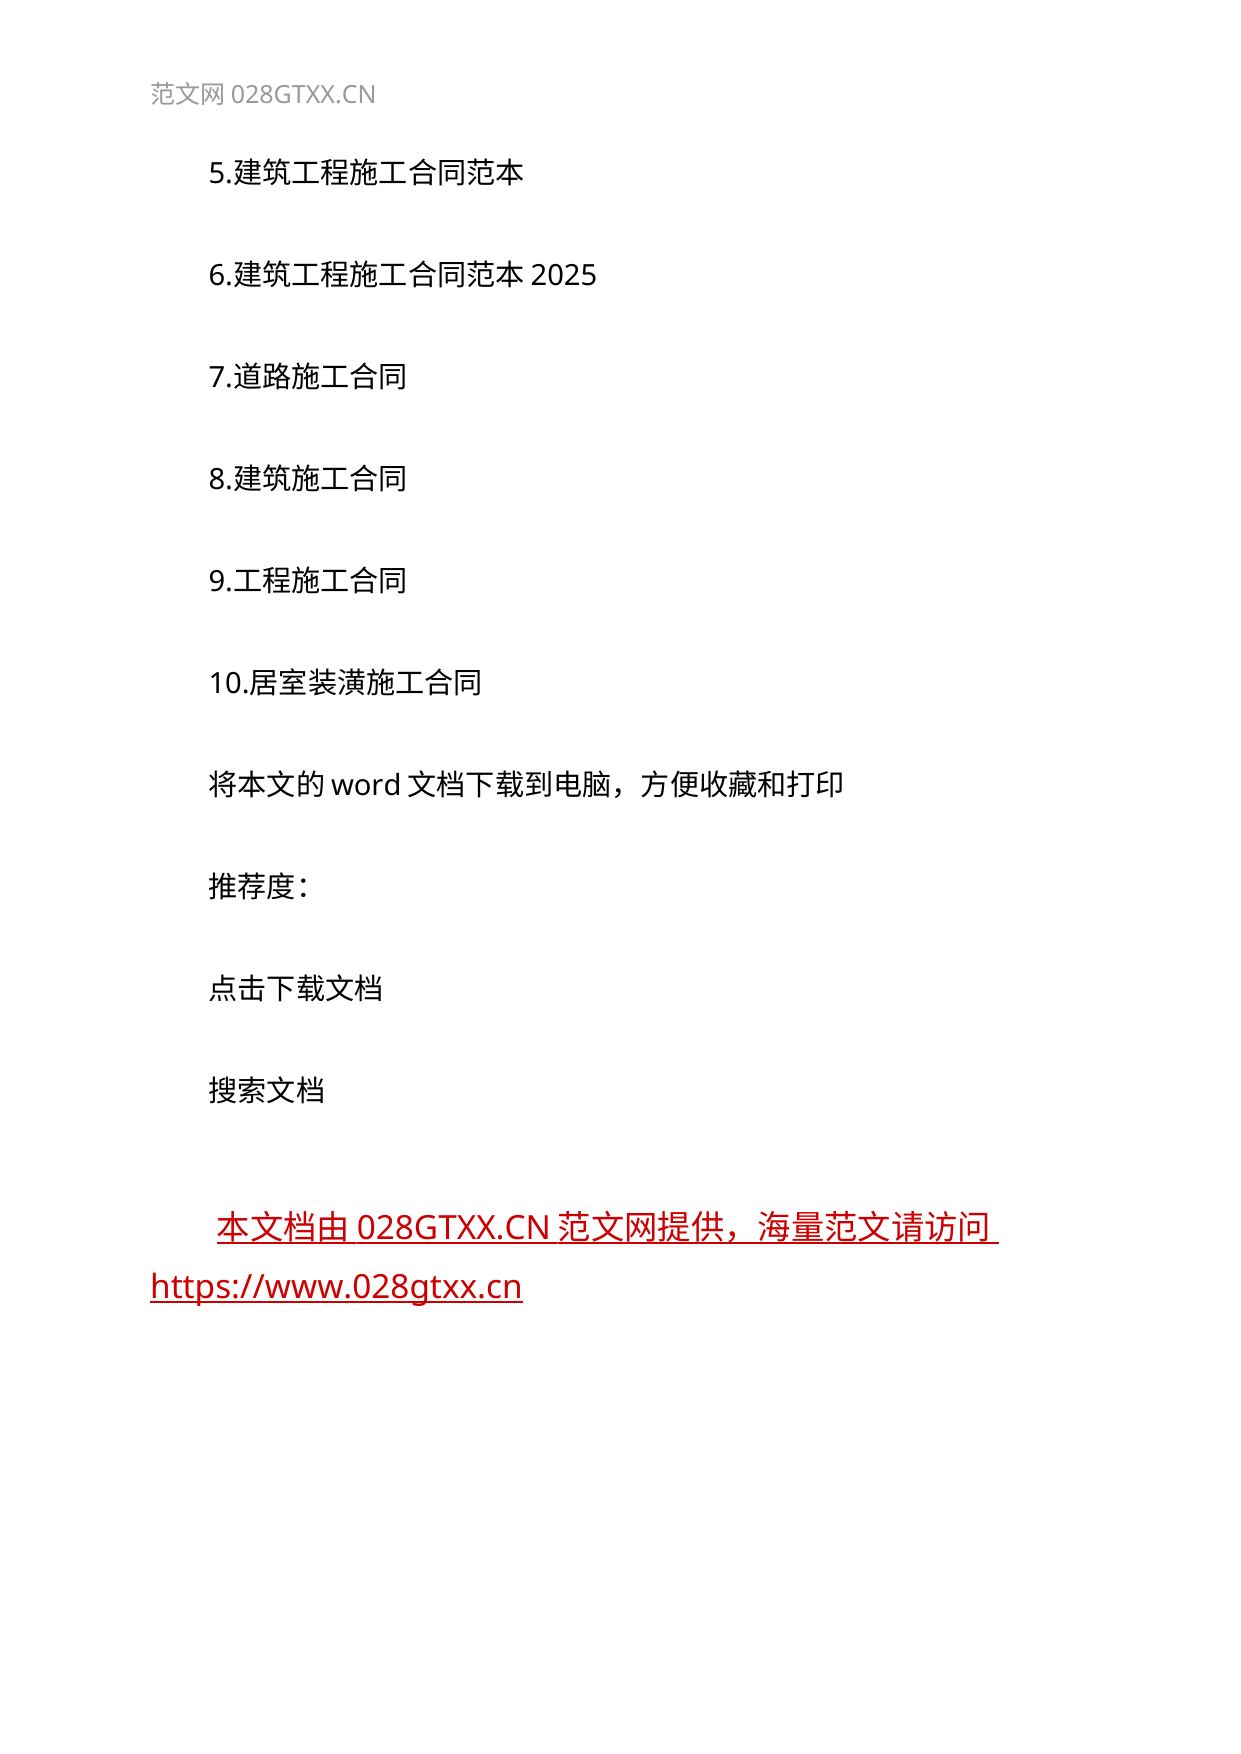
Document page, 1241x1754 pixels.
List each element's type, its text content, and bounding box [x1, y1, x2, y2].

text 5.建筑工程施工合同范本 [150, 150, 1090, 192]
text 6.建筑工程施工合同范本2025 [150, 252, 1090, 294]
text 将本文的word文档下载到电脑，方便收藏和打印 [150, 762, 1090, 804]
text 9.工程施工合同 [150, 558, 1090, 600]
text 10.居室装潢施工合同 [150, 660, 1090, 702]
text 8.建筑施工合同 [150, 456, 1090, 498]
text 推荐度： [150, 864, 1090, 906]
text 搜索文档 [150, 1067, 1090, 1110]
text 本文档由028GTXX.CN范文网提供，海量范文请访问 https://www.028gtxx.cn [150, 1200, 1090, 1308]
text 点击下载文档 [150, 966, 1090, 1008]
text 7.道路施工合同 [150, 354, 1090, 396]
